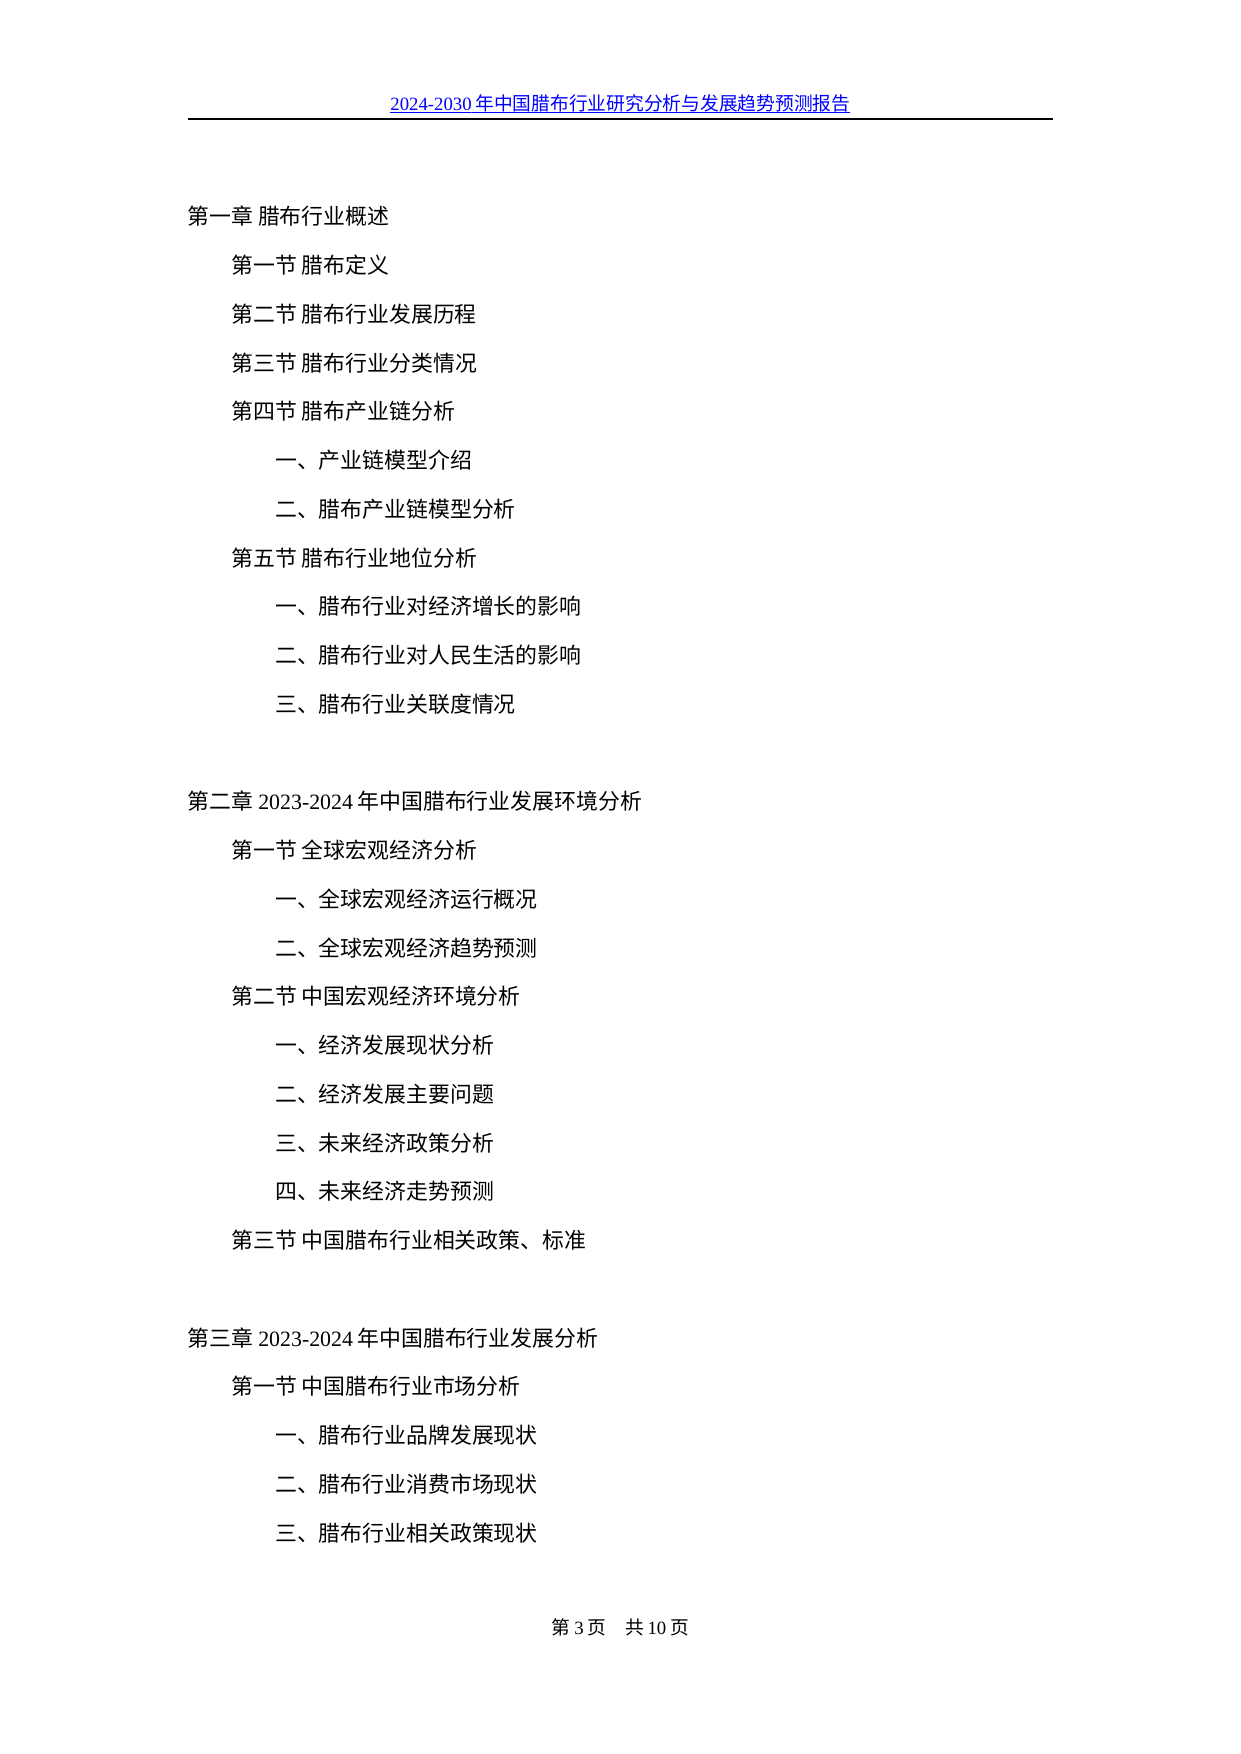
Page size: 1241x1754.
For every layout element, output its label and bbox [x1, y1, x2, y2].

text [187, 150, 1053, 1548]
